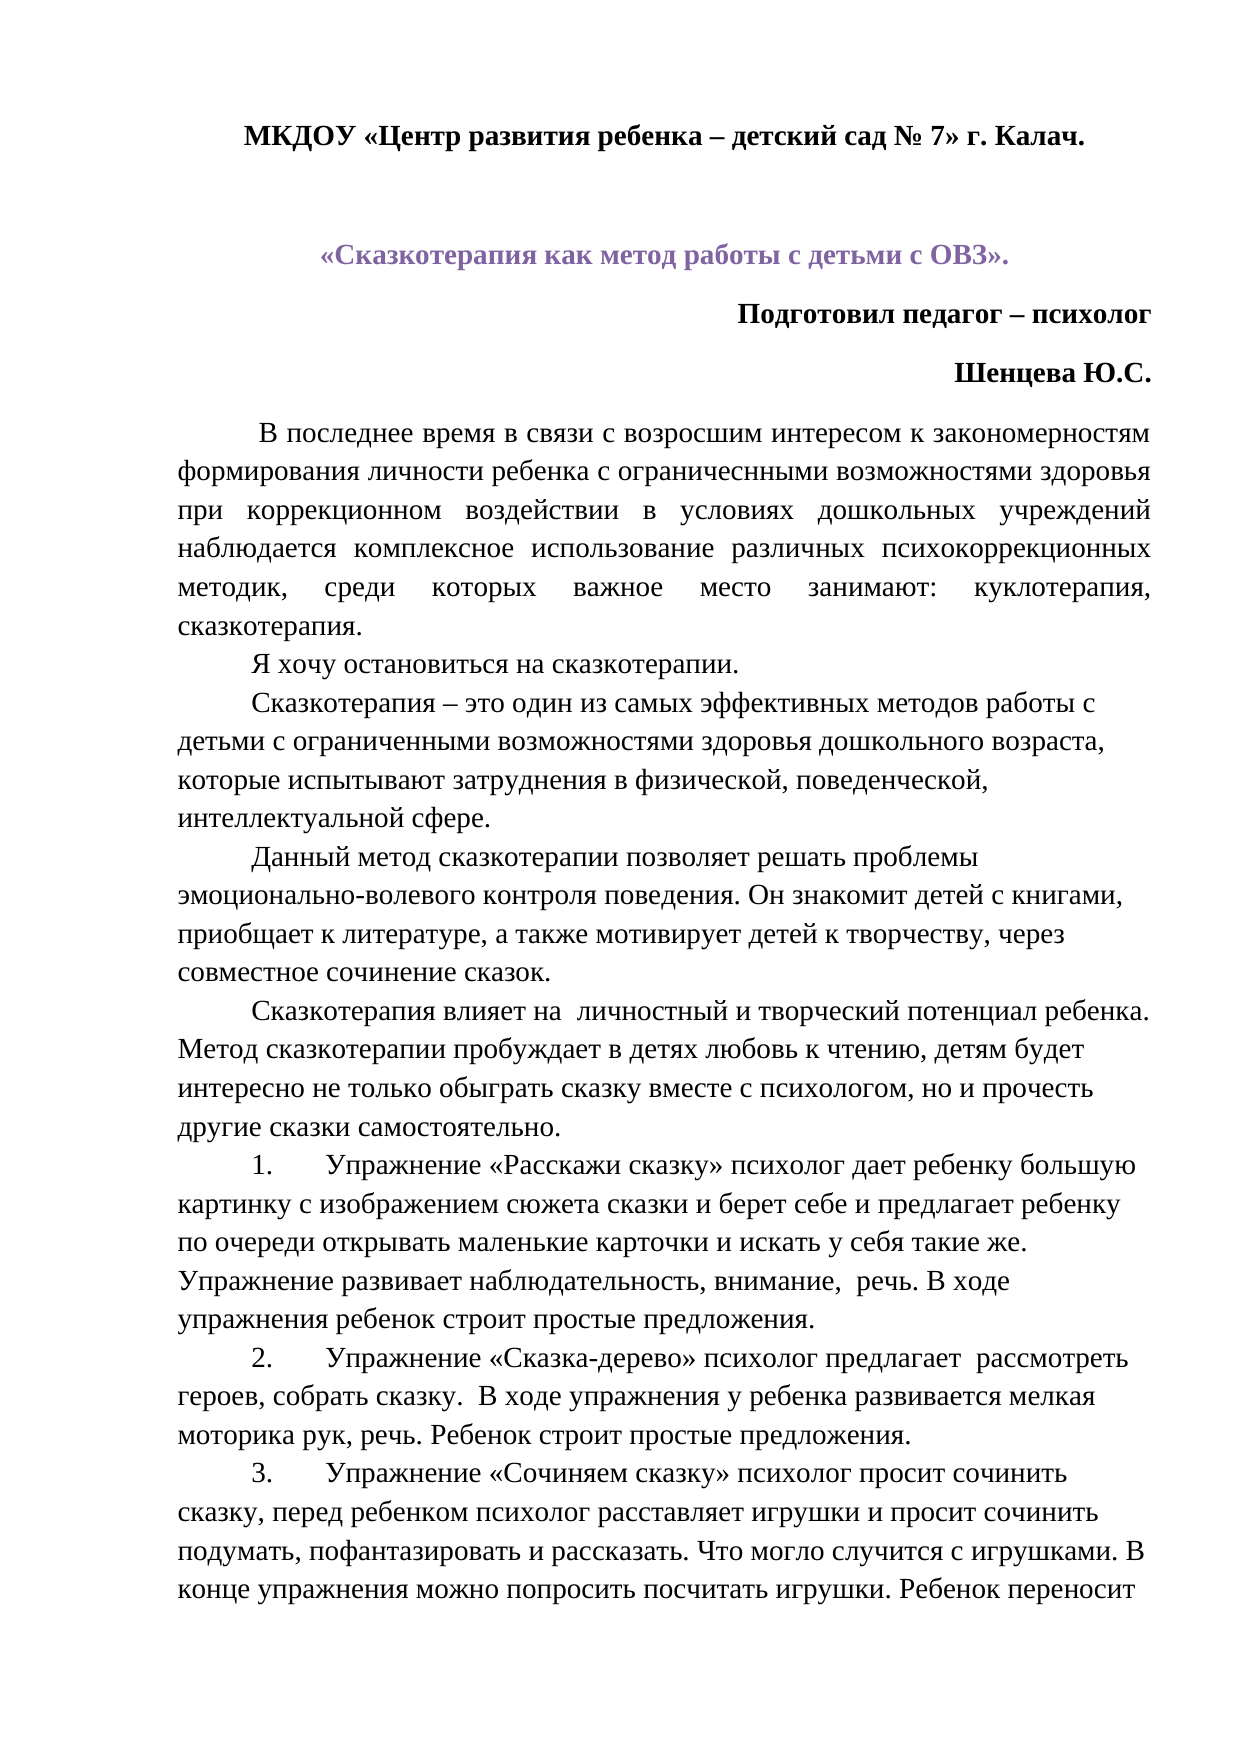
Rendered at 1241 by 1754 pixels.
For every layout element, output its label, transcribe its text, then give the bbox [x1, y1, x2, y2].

text В последнее время в связи с возросшим интересом к закономерностям формирования личности ребенка с ограничеснными возможностями здоровья при коррекционном воздействии в условиях дошкольных учреждений наблюдается комплексное использование различных психокоррекционных методик, среди которых важное место занимают: куклотерапия, сказкотерапия. [177, 415, 1152, 641]
text Данный метод сказкотерапии позволяет решать проблемы эмоционально-волевого контроля поведения. Он знакомит детей с книгами, приобщает к литературе, а также мотивирует детей к творчеству, через совместное сочинение сказок. [177, 839, 1152, 988]
text Я хочу остановиться на сказкотерапии. [177, 646, 1152, 680]
text Шенцева Ю.С. [177, 356, 1152, 389]
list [177, 1456, 1152, 1605]
text МКДОУ «Центр развития ребенка – детский сад № 7» г. Калач. [177, 118, 1152, 152]
list Упражнение «Расскажи сказку» психолог дает ребенку большую картинку с изображением сюжета сказки и берет себе и предлагает ребенку по очереди открывать маленькие карточки и искать у себя такие же. Упражнение развивает наблюдательность, внимание, речь. В ходе упражнения ребенок строит простые предложения. [177, 1147, 1152, 1335]
text Подготовил педагог – психолог [177, 296, 1152, 330]
text Сказкотерапия влияет на личностный и творческий потенциал ребенка. Метод сказкотерапии пробуждает в детях любовь к чтению, детям будет интересно не только обыграть сказку вместе с психологом, но и прочесть другие сказки самостоятельно. [177, 993, 1152, 1142]
text Сказкотерапия – это один из самых эффективных методов работы с детьми с ограниченными возможностями здоровья дошкольного возраста, которые испытывают затруднения в физической, поведенческой, интеллектуальной сфере. [177, 685, 1152, 834]
text «Сказкотерапия как метод работы с детьми с ОВЗ». [177, 237, 1152, 270]
list Упражнение «Сказка-дерево» психолог предлагает рассмотреть героев, собрать сказку. В ходе упражнения у ребенка развивается мелкая моторика рук, речь. Ребенок строит простые предложения. [177, 1340, 1152, 1451]
